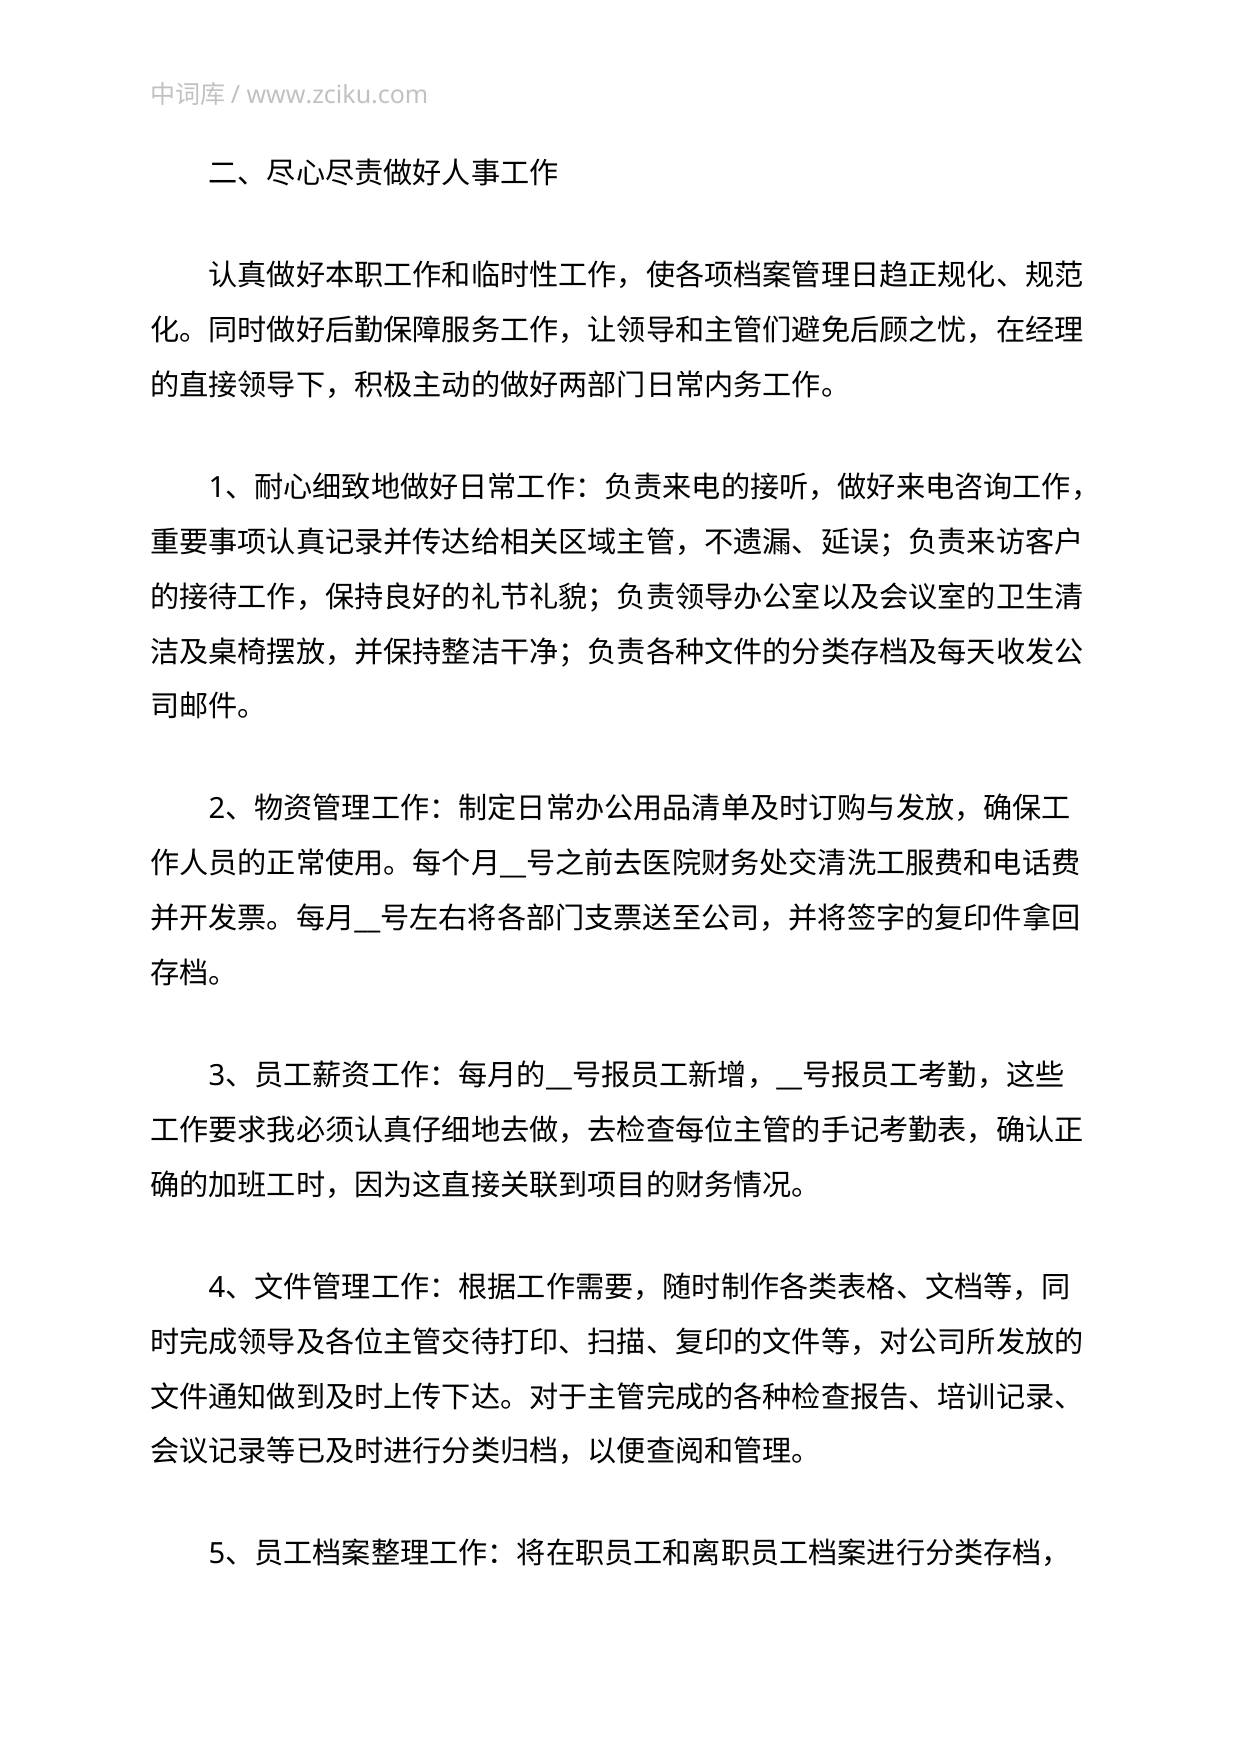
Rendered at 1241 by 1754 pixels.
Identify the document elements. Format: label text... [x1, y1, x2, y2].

text 1、耐心细致地做好日常工作：负责来电的接听，做好来电咨询工作，重要事项认真记录并传达给相关区域主管，不遗漏、延误；负责来访客户的接待工作，保持良好的礼节礼貌；负责领导办公室以及会议室的卫生清洁及桌椅摆放，并保持整洁干净；负责各种文件的分类存档及每天收发公司邮件。 [150, 463, 1090, 725]
text 认真做好本职工作和临时性工作，使各项档案管理日趋正规化、规范化。同时做好后勤保障服务工作，让领导和主管们避免后顾之忧，在经理的直接领导下，积极主动的做好两部门日常内务工作。 [150, 252, 1090, 404]
text 3、员工薪资工作：每月的__号报员工新增，__号报员工考勤，这些工作要求我必须认真仔细地去做，去检查每位主管的手记考勤表，确认正确的加班工时，因为这直接关联到项目的财务情况。 [150, 1052, 1090, 1204]
text 4、文件管理工作：根据工作需要，随时制作各类表格、文档等，同时完成领导及各位主管交待打印、扫描、复印的文件等，对公司所发放的文件通知做到及时上传下达。对于主管完成的各种检查报告、培训记录、会议记录等已及时进行分类归档，以便查阅和管理。 [150, 1263, 1090, 1470]
text 2、物资管理工作：制定日常办公用品清单及时订购与发放，确保工作人员的正常使用。每个月__号之前去医院财务处交清洗工服费和电话费并开发票。每月__号左右将各部门支票送至公司，并将签字的复印件拿回存档。 [150, 785, 1090, 992]
text 二、尽心尽责做好人事工作 [150, 150, 1090, 192]
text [150, 1530, 1090, 1572]
